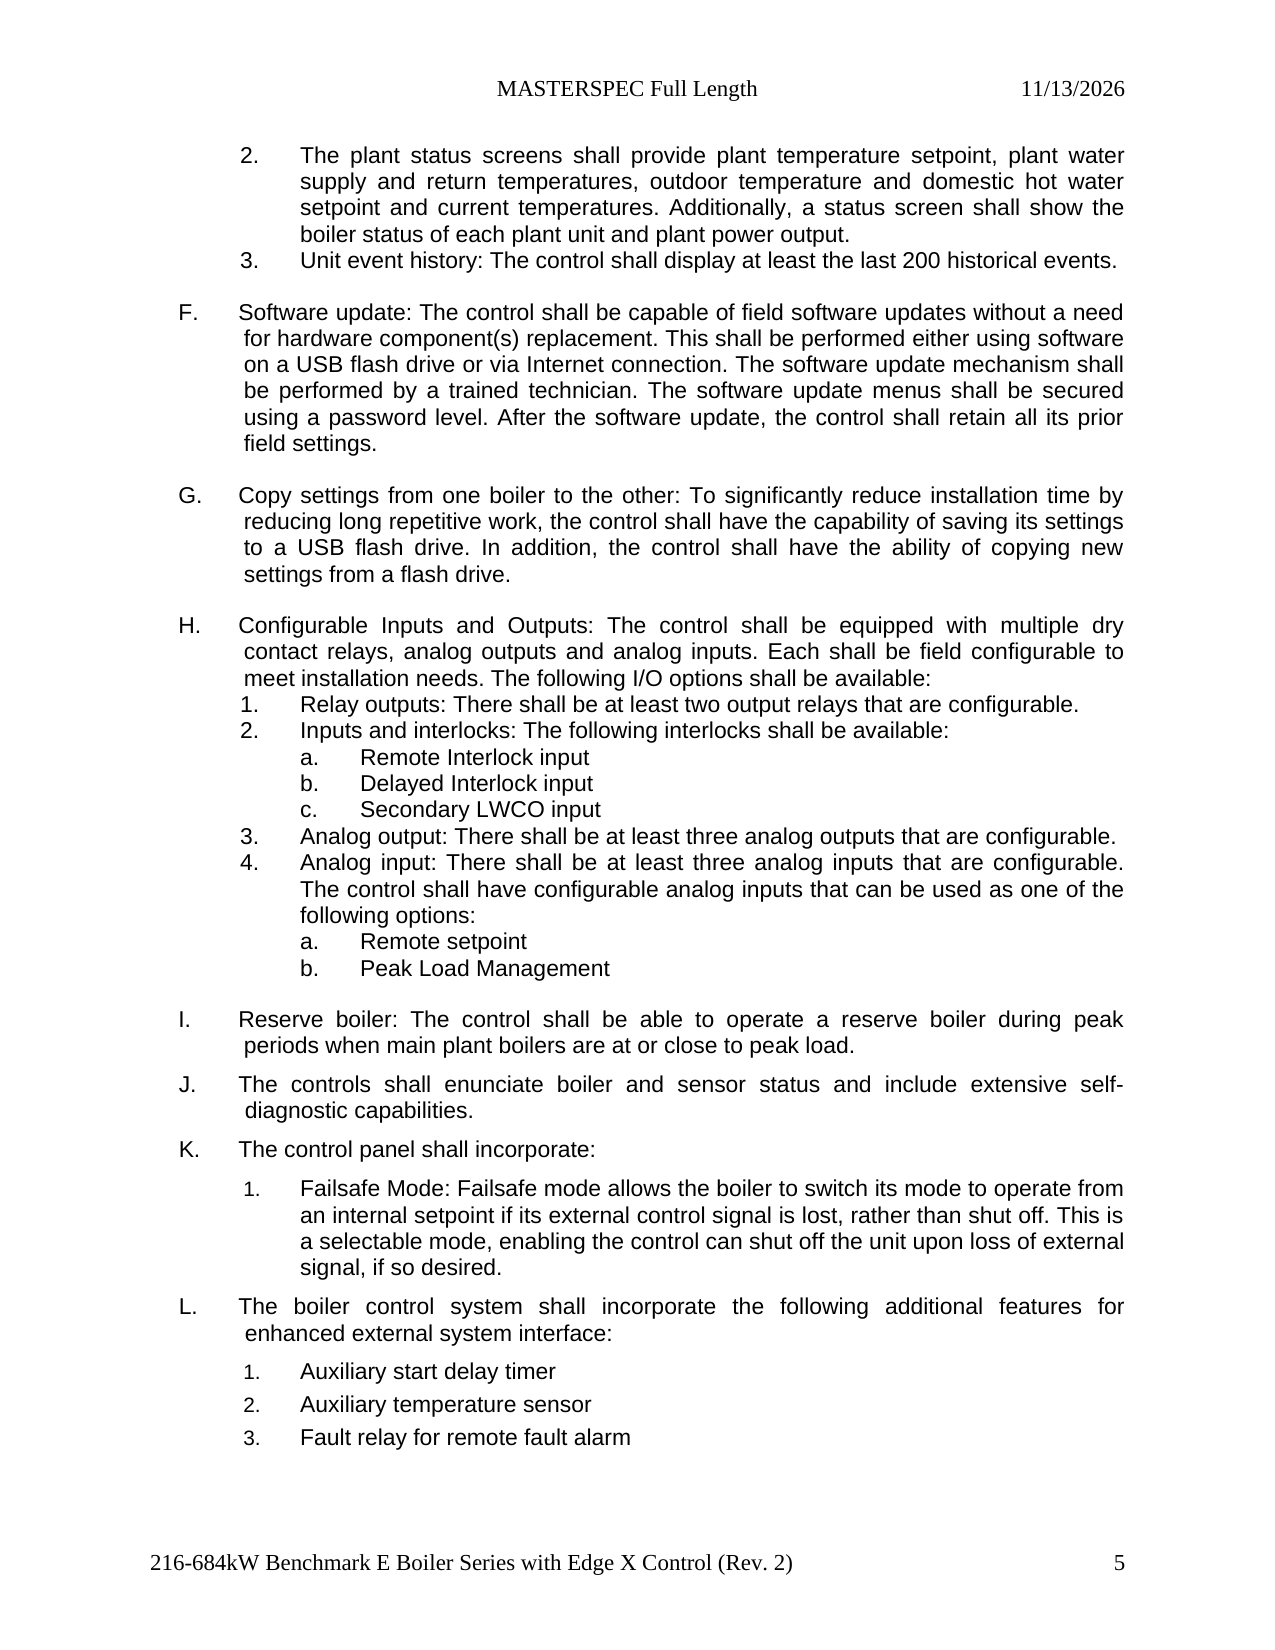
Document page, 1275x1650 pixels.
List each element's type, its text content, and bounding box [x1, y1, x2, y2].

text The controls shall enunciate boiler and sensor status and include extensive self-diagnostic capabilities. [178, 1071, 1125, 1124]
list Fault relay for remote fault alarm [243, 1423, 1125, 1450]
list Auxiliary start delay timer [243, 1358, 1125, 1385]
list Failsafe Mode: Failsafe mode allows the boiler to switch its mode to operate from an internal setpoint if its external control signal is lost, rather than shut off. This is a selectable mode, enabling the control can shut off the unit upon loss of external signal, if so desired. [243, 1175, 1125, 1281]
text Analog output: There shall be at least three analog outputs that are configurable. [240, 823, 1125, 849]
text Relay outputs: There shall be at least two output relays that are configurable. [240, 691, 1125, 717]
text The control panel shall incorporate: [178, 1136, 1125, 1163]
text Software update: The control shall be capable of field software updates without a need for hardware component(s) replacement. This shall be performed either using software on a USB flash drive or via Internet connection. The software update mechanism shall be performed by a trained technician. The software update menus shall be secured using a password level. After the software update, the control shall retain all its prior field settings. [178, 298, 1125, 457]
text Unit event history: The control shall display at least the last 200 historical events. [240, 247, 1125, 273]
text The boiler control system shall incorporate the following additional features for enhanced external system interface: [178, 1293, 1125, 1346]
text Remote Interlock input [300, 744, 1125, 770]
text Delayed Interlock input [300, 770, 1125, 796]
text Reserve boiler: The control shall be able to operate a reserve boiler during peak periods when main plant boilers are at or close to peak load. [178, 1006, 1125, 1059]
text Peak Load Management [300, 954, 1125, 981]
text The plant status screens shall provide plant temperature setpoint, plant water supply and return temperatures, outdoor temperature and domestic hot water setpoint and current temperatures. Additionally, a status screen shall show the boiler status of each plant unit and plant power output. [240, 142, 1125, 247]
list Auxiliary temperature sensor [243, 1391, 1125, 1417]
text Inputs and interlocks: The following interlocks shall be available: [240, 717, 1125, 744]
text Analog input: There shall be at least three analog inputs that are configurable. The control shall have configurable analog inputs that can be used as one of the following options: [240, 849, 1125, 928]
text Copy settings from one boiler to the other: To significantly reduce installation time by reducing long repetitive work, the control shall have the capability of saving its settings to a USB flash drive. In addition, the control shall have the ability of copying new settings from a flash drive. [178, 482, 1125, 587]
text Remote setpoint [300, 928, 1125, 954]
text Secondary LWCO input [300, 796, 1125, 823]
text Configurable Inputs and Outputs: The control shall be equipped with multiple dry contact relays, analog outputs and analog inputs. Each shall be field configurable to meet installation needs. The following I/O options shall be available: [178, 612, 1125, 691]
